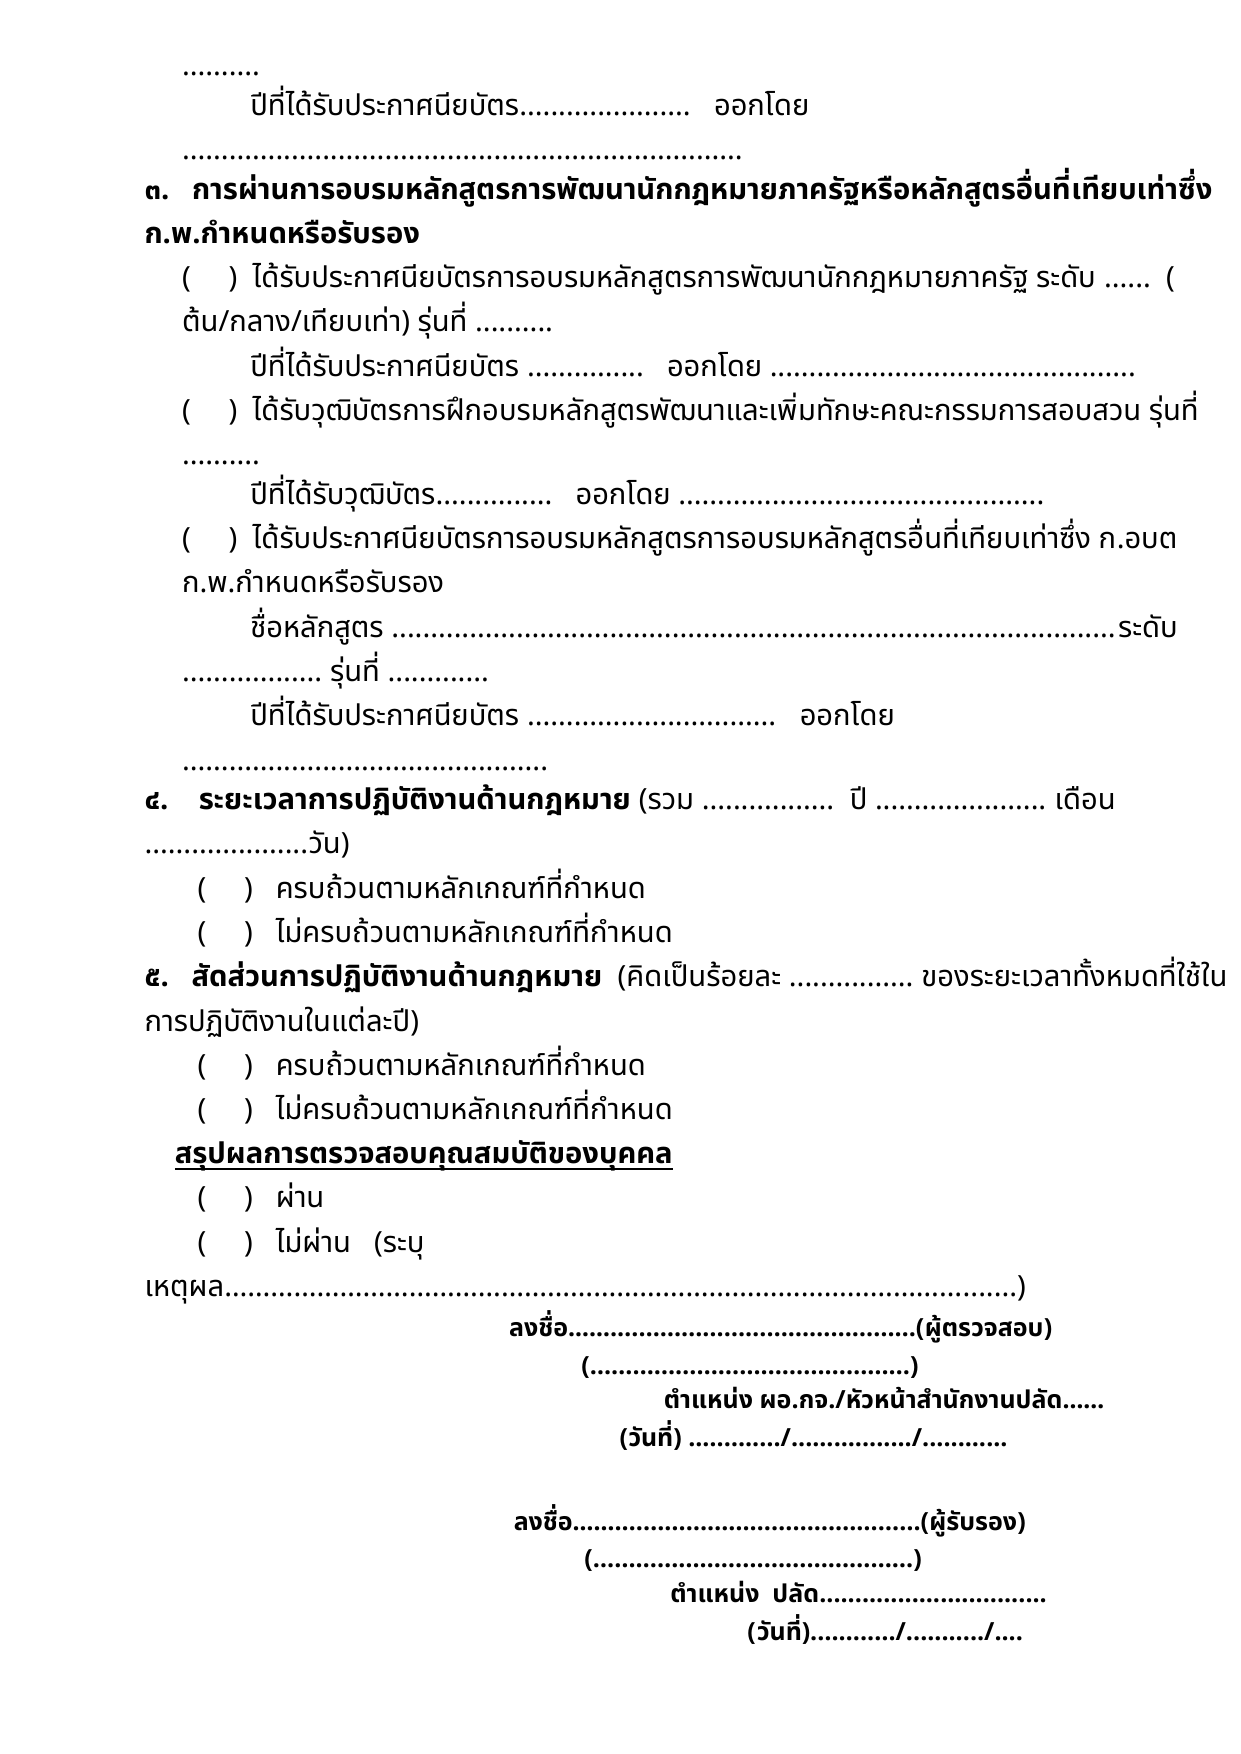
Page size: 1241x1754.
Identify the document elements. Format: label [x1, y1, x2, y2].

table_cell [133, 44, 1167, 1651]
